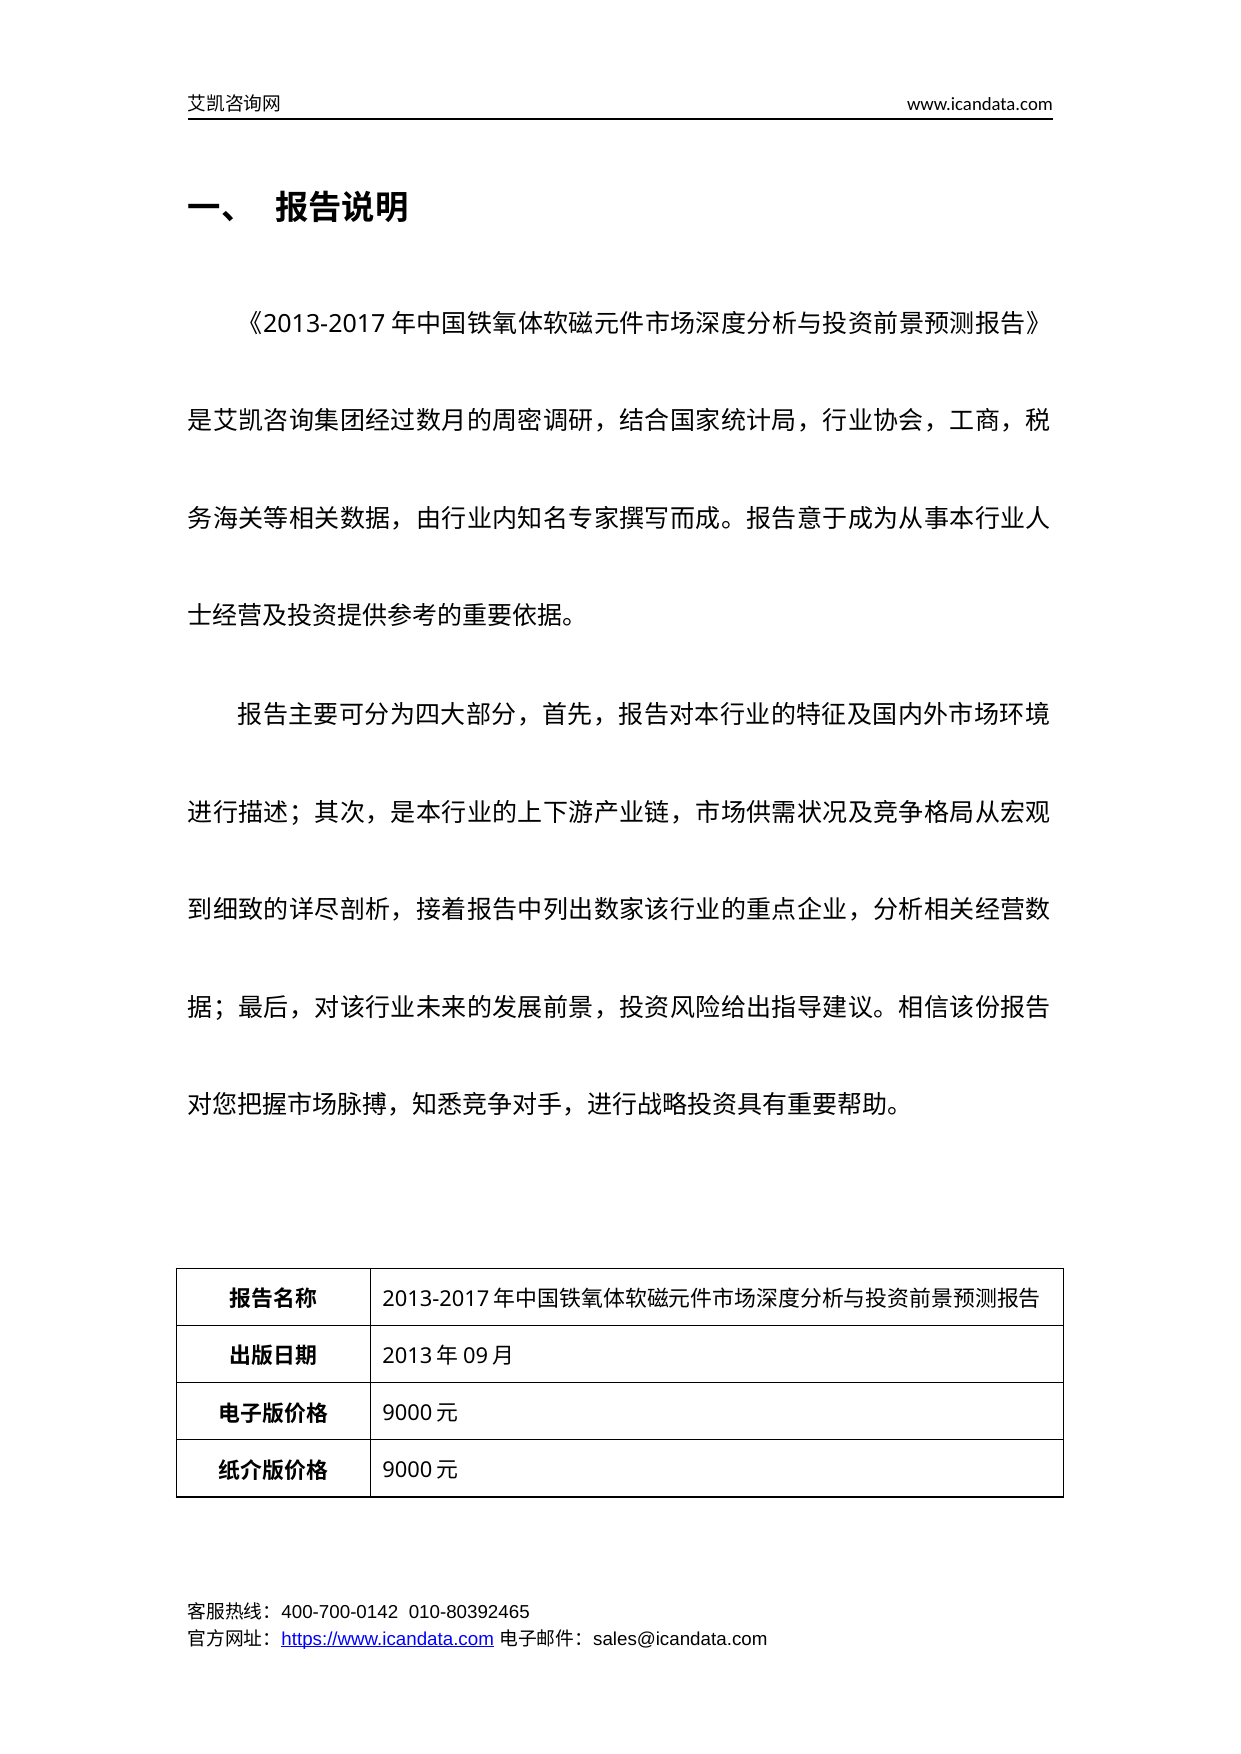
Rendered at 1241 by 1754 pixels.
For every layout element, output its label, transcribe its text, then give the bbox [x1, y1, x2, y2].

text 报告主要可分为四大部分，首先，报告对本行业的特征及国内外市场环境进行描述；其次，是本行业的上下游产业链，市场供需状况及竞争格局从宏观到细致的详尽剖析，接着报告中列出数家该行业的重点企业，分析相关经营数据；最后，对该行业未来的发展前景，投资风险给出指导建议。相信该份报告对您把握市场脉搏，知悉竞争对手，进行战略投资具有重要帮助。 [187, 681, 1053, 1136]
table_cell 2013年09月 [371, 1326, 1063, 1382]
table_cell 纸介版价格 [177, 1440, 370, 1496]
subtitle 报告说明 [187, 172, 1053, 237]
table_header 报告名称 [177, 1269, 370, 1325]
table_cell 电子版价格 [177, 1383, 370, 1439]
table_cell 出版日期 [177, 1326, 370, 1382]
table_header 2013-2017年中国铁氧体软磁元件市场深度分析与投资前景预测报告 [371, 1269, 1063, 1325]
table_cell 9000元 [371, 1440, 1063, 1496]
text 《2013-2017年中国铁氧体软磁元件市场深度分析与投资前景预测报告》是艾凯咨询集团经过数月的周密调研，结合国家统计局，行业协会，工商，税务海关等相关数据，由行业内知名专家撰写而成。报告意于成为从事本行业人士经营及投资提供参考的重要依据。 [187, 289, 1053, 646]
table_cell 9000元 [371, 1383, 1063, 1439]
